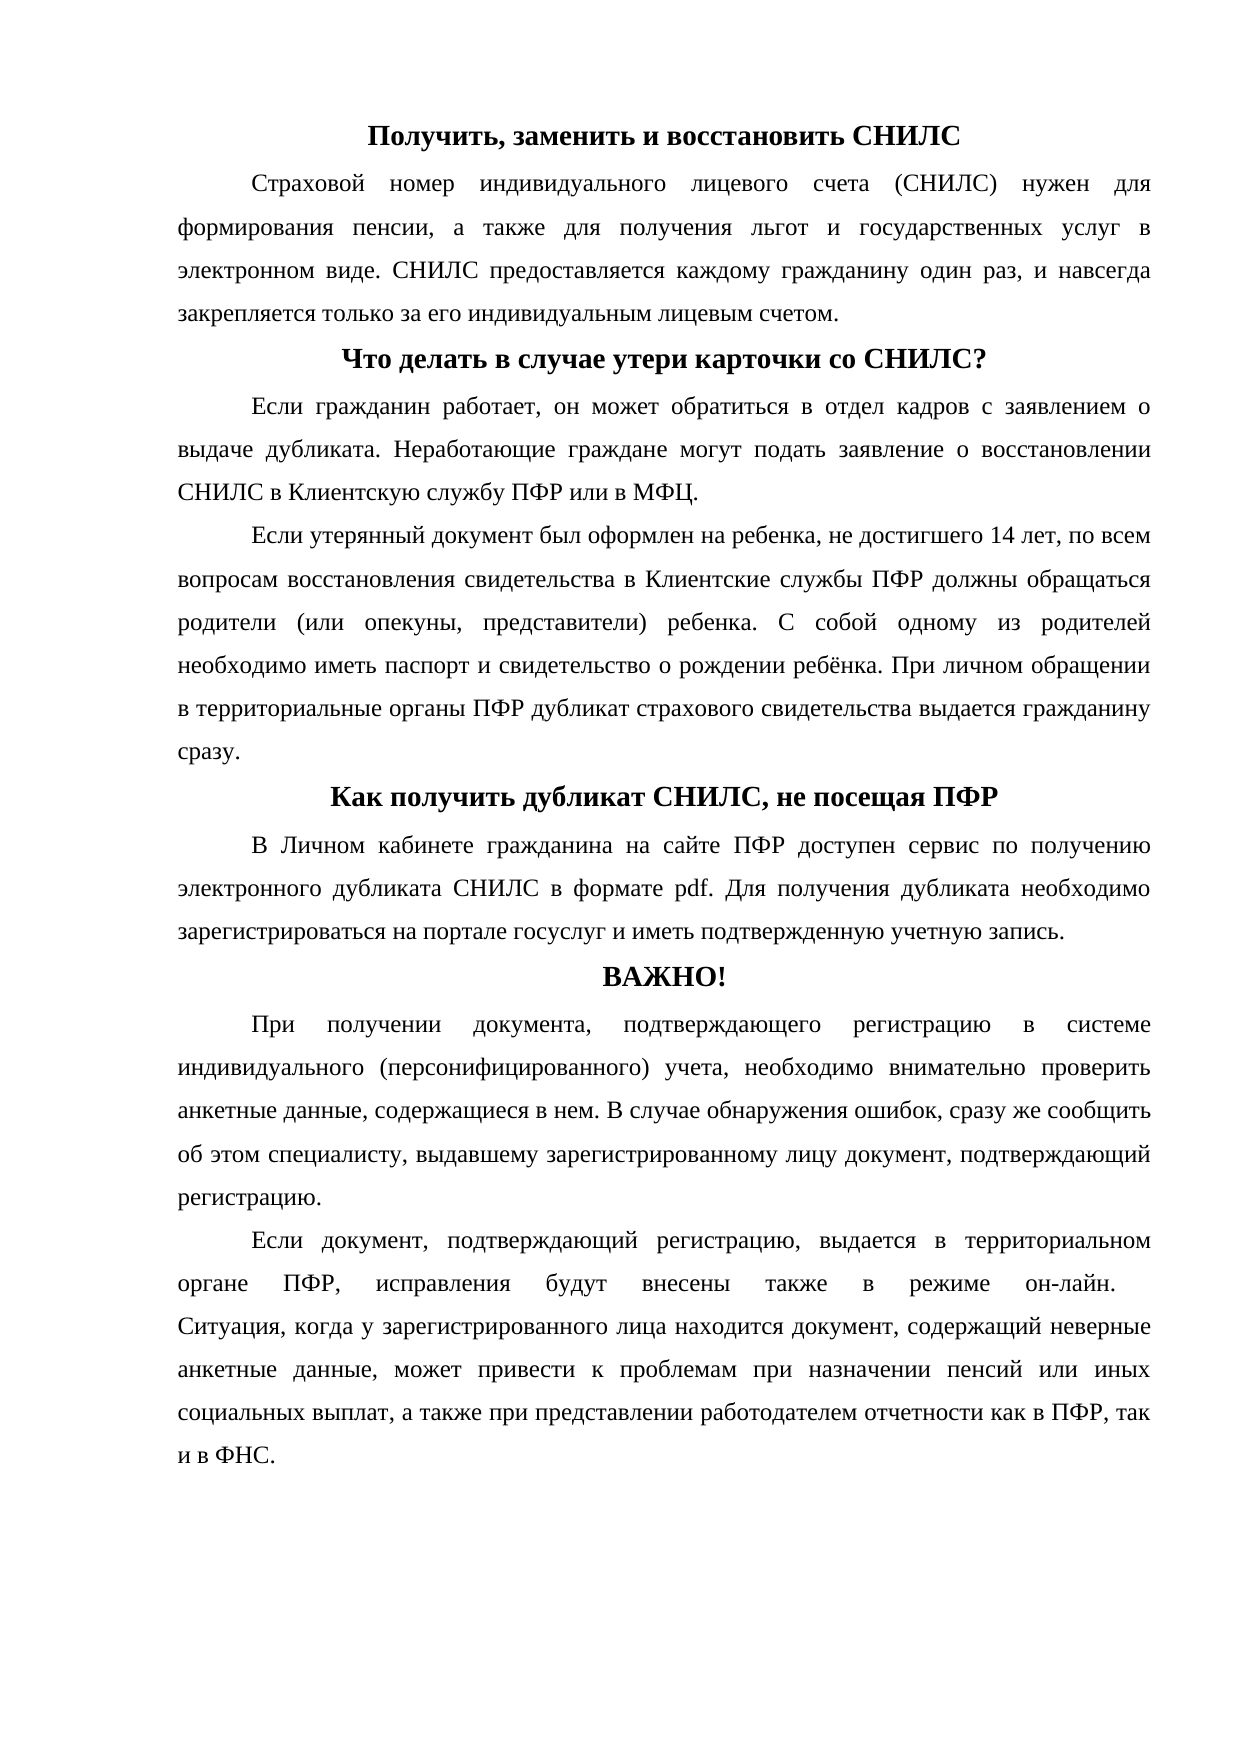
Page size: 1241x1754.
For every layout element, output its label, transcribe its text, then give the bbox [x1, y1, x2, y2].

text Если документ, подтверждающий регистрацию, выдается в территориальном органе ПФР, исправления будут внесены также в режиме он-лайн. Ситуация, когда у зарегистрированного лица находится документ, содержащий неверные анкетные данные, может привести к проблемам при назначении пенсий или иных социальных выплат, а также при представлении работодателем отчетности как в ПФР, так и в ФНС. [177, 1225, 1152, 1469]
text Как получить дубликат СНИЛС, не посещая ПФР [177, 779, 1152, 813]
text Если утерянный документ был оформлен на ребенка, не достигшего 14 лет, по всем вопросам восстановления свидетельства в Клиентские службы ПФР должны обращаться родители (или опекуны, представители) ребенка. С собой одному из родителей необходимо иметь паспорт и свидетельство о рождении ребёнка. При личном обращении в территориальные органы ПФР дубликат страхового свидетельства выдается гражданину сразу. [177, 521, 1152, 765]
text В Личном кабинете гражданина на сайте ПФР доступен сервис по получению электронного дубликата СНИЛС в формате pdf. Для получения дубликата необходимо зарегистрироваться на портале госуслуг и иметь подтвержденную учетную запись. [177, 830, 1152, 945]
text При получении документа, подтверждающего регистрацию в системе индивидуального (персонифицированного) учета, необходимо внимательно проверить анкетные данные, содержащиеся в нем. В случае обнаружения ошибок, сразу же сообщить об этом специалисту, выдавшему зарегистрированному лицу документ, подтверждающий регистрацию. [177, 1009, 1152, 1211]
text Если гражданин работает, он может обратиться в отдел кадров с заявлением о выдаче дубликата. Неработающие граждане могут подать заявление о восстановлении СНИЛС в Клиентскую службу ПФР или в МФЦ. [177, 391, 1152, 506]
text Получить, заменить и восстановить СНИЛС [177, 118, 1152, 152]
text Что делать в случае утери карточки со СНИЛС? [177, 341, 1152, 374]
text Страховой номер индивидуального лицевого счета (СНИЛС) нужен для формирования пенсии, а также для получения льгот и государственных услуг в электронном виде. СНИЛС предоставляется каждому гражданину один раз, и навсегда закрепляется только за его индивидуальным лицевым счетом. [177, 168, 1152, 327]
text ВАЖНО! [177, 959, 1152, 993]
